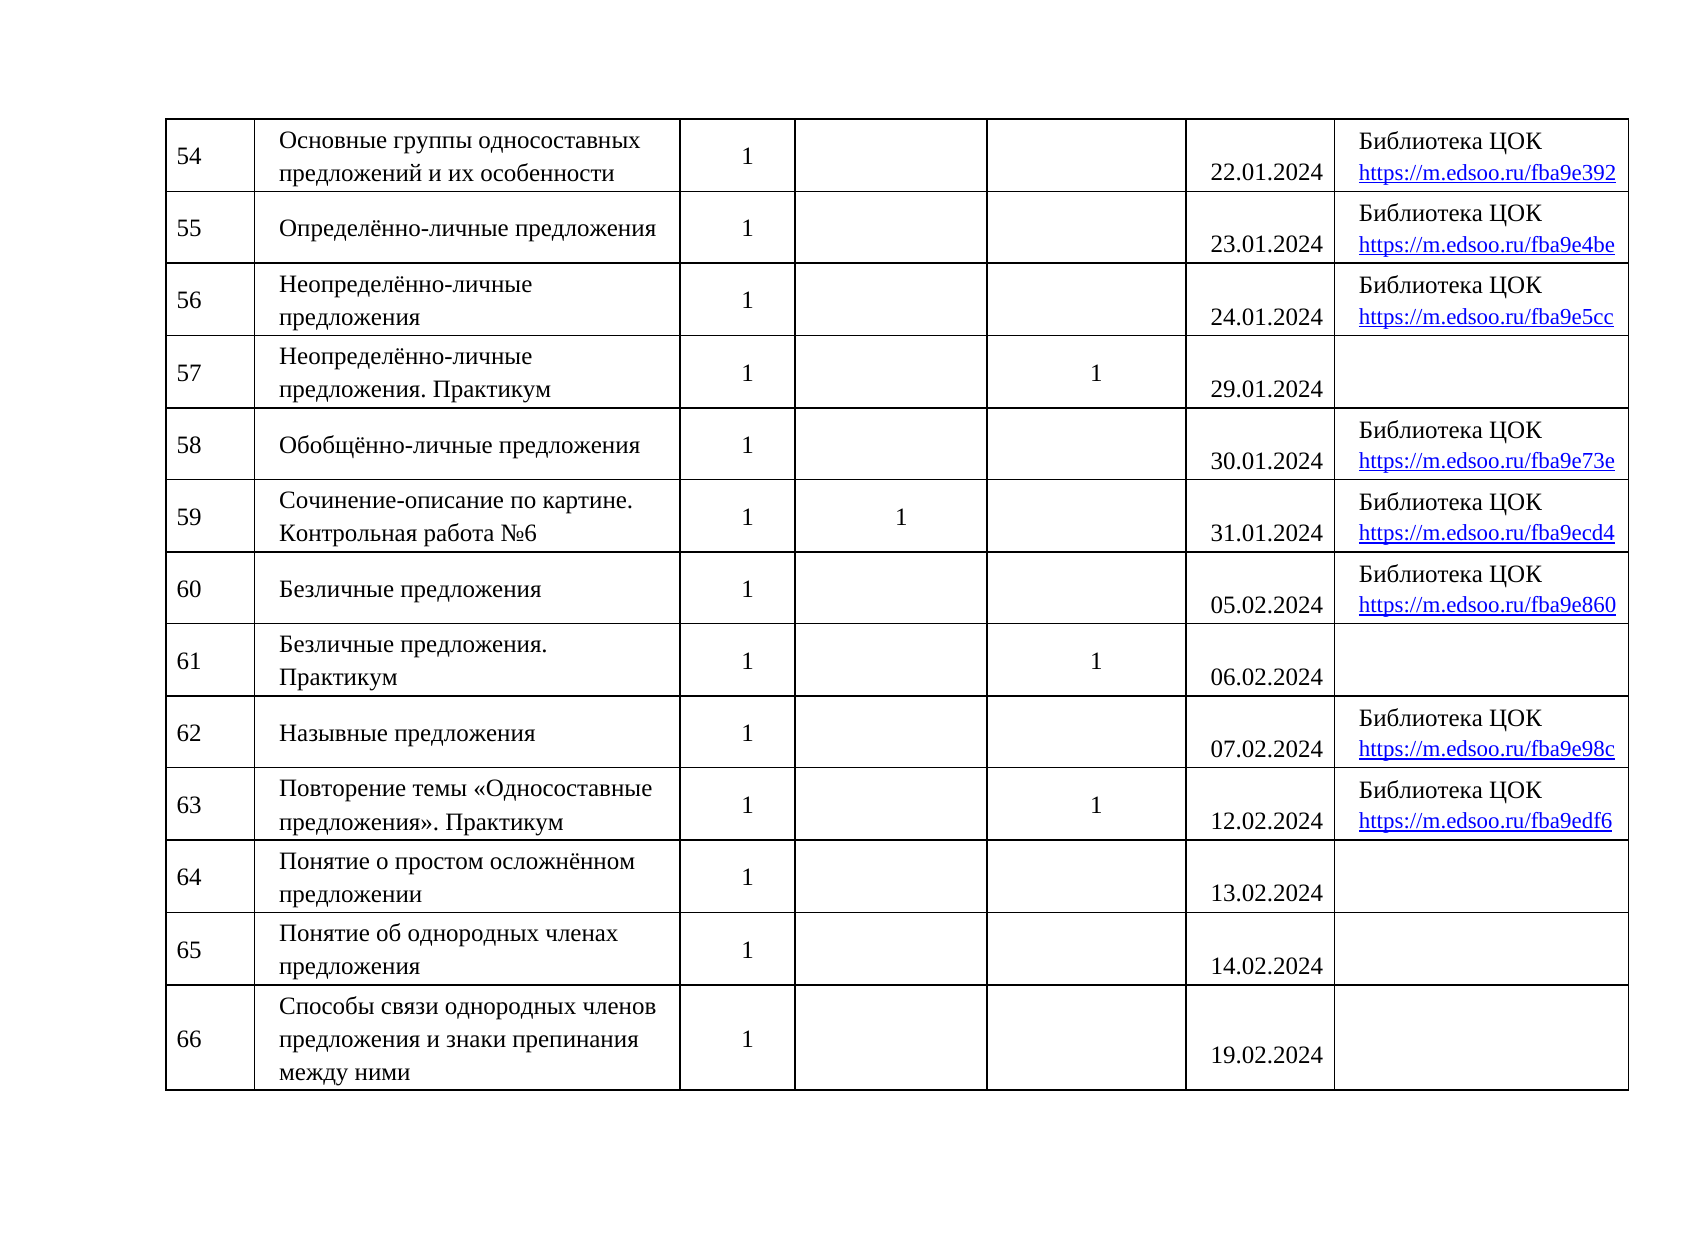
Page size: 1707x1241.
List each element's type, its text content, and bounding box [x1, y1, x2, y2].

table_cell 1 [681, 336, 794, 407]
table_cell 14.02.2024 [1187, 913, 1334, 984]
table_cell 58 [167, 409, 254, 479]
table_cell 1 [681, 624, 794, 695]
table_cell Способы связи однородных членов предложения и знаки препинания между ними [255, 986, 679, 1089]
table_cell Библиотека ЦОК https://m.edsoo.ru/fba9e860 [1335, 553, 1628, 623]
table_cell [796, 120, 986, 191]
table_cell Библиотека ЦОК https://m.edsoo.ru/fba9e392 [1335, 120, 1628, 191]
table_cell 59 [167, 480, 254, 551]
table_cell 64 [167, 841, 254, 912]
table_cell [988, 913, 1185, 984]
table_cell Основные группы односоставных предложений и их особенности [255, 120, 679, 191]
table_cell [796, 264, 986, 334]
table_cell 1 [681, 120, 794, 191]
table_cell 31.01.2024 [1187, 480, 1334, 551]
table_cell Определённо-личные предложения [255, 192, 679, 262]
table_cell [988, 409, 1185, 479]
table_cell [796, 841, 986, 912]
table_cell [988, 553, 1185, 623]
table_cell Обобщённо-личные предложения [255, 409, 679, 479]
table_cell [796, 336, 986, 407]
table_cell 62 [167, 697, 254, 767]
table_cell [1335, 913, 1628, 984]
table_cell Неопределённо-личные предложения. Практикум [255, 336, 679, 407]
table_cell Безличные предложения [255, 553, 679, 623]
table_cell [1335, 336, 1628, 407]
table_cell [988, 986, 1185, 1089]
table_cell 1 [681, 913, 794, 984]
table_cell [796, 192, 986, 262]
table_cell 63 [167, 768, 254, 839]
table_cell 57 [167, 336, 254, 407]
table_cell 06.02.2024 [1187, 624, 1334, 695]
table_cell 65 [167, 913, 254, 984]
table_cell [988, 480, 1185, 551]
table_cell 29.01.2024 [1187, 336, 1334, 407]
table_cell Библиотека ЦОК https://m.edsoo.ru/fba9e98c [1335, 697, 1628, 767]
table_cell 13.02.2024 [1187, 841, 1334, 912]
table_cell 05.02.2024 [1187, 553, 1334, 623]
table_cell Назывные предложения [255, 697, 679, 767]
table_cell 66 [167, 986, 254, 1089]
table_cell 23.01.2024 [1187, 192, 1334, 262]
table_cell Повторение темы «Односоставные предложения». Практикум [255, 768, 679, 839]
table_cell 1 [681, 480, 794, 551]
table_cell 12.02.2024 [1187, 768, 1334, 839]
table_cell 22.01.2024 [1187, 120, 1334, 191]
table_cell [796, 913, 986, 984]
table_cell 1 [988, 624, 1185, 695]
table_cell [796, 697, 986, 767]
table_cell 24.01.2024 [1187, 264, 1334, 334]
table_cell Библиотека ЦОК https://m.edsoo.ru/fba9e4be [1335, 192, 1628, 262]
table_cell 1 [681, 841, 794, 912]
table_cell 1 [681, 192, 794, 262]
table_cell [796, 624, 986, 695]
table_cell 54 [167, 120, 254, 191]
table_cell [988, 120, 1185, 191]
table_cell 60 [167, 553, 254, 623]
table_cell 56 [167, 264, 254, 334]
table_cell Понятие об однородных членах предложения [255, 913, 679, 984]
table_cell 19.02.2024 [1187, 986, 1334, 1089]
table_cell 55 [167, 192, 254, 262]
table_cell 1 [681, 768, 794, 839]
table_cell [988, 841, 1185, 912]
table_cell 1 [681, 986, 794, 1089]
table_cell 61 [167, 624, 254, 695]
table_cell 07.02.2024 [1187, 697, 1334, 767]
table_cell [1335, 841, 1628, 912]
table_cell Неопределённо-личные предложения [255, 264, 679, 334]
table_cell 1 [681, 697, 794, 767]
table_cell 1 [988, 336, 1185, 407]
table_cell 1 [681, 264, 794, 334]
table_cell [1335, 986, 1628, 1089]
table_cell Библиотека ЦОК https://m.edsoo.ru/fba9ecd4 [1335, 480, 1628, 551]
table_cell 1 [681, 409, 794, 479]
table_cell Сочинение-описание по картине. Контрольная работа №6 [255, 480, 679, 551]
table_cell Библиотека ЦОК https://m.edsoo.ru/fba9e5cc [1335, 264, 1628, 334]
table_cell [796, 553, 986, 623]
table_cell [988, 697, 1185, 767]
table_cell Библиотека ЦОК https://m.edsoo.ru/fba9e73e [1335, 409, 1628, 479]
table_cell [796, 986, 986, 1089]
table_cell Библиотека ЦОК https://m.edsoo.ru/fba9edf6 [1335, 768, 1628, 839]
table_cell [988, 192, 1185, 262]
table_cell 1 [988, 768, 1185, 839]
table_cell Понятие о простом осложнённом предложении [255, 841, 679, 912]
table_cell 30.01.2024 [1187, 409, 1334, 479]
table_cell [1335, 624, 1628, 695]
table_cell [796, 409, 986, 479]
table_cell [796, 768, 986, 839]
table_cell 1 [796, 480, 986, 551]
table_cell 1 [681, 553, 794, 623]
table_cell Безличные предложения. Практикум [255, 624, 679, 695]
table_cell [988, 264, 1185, 334]
